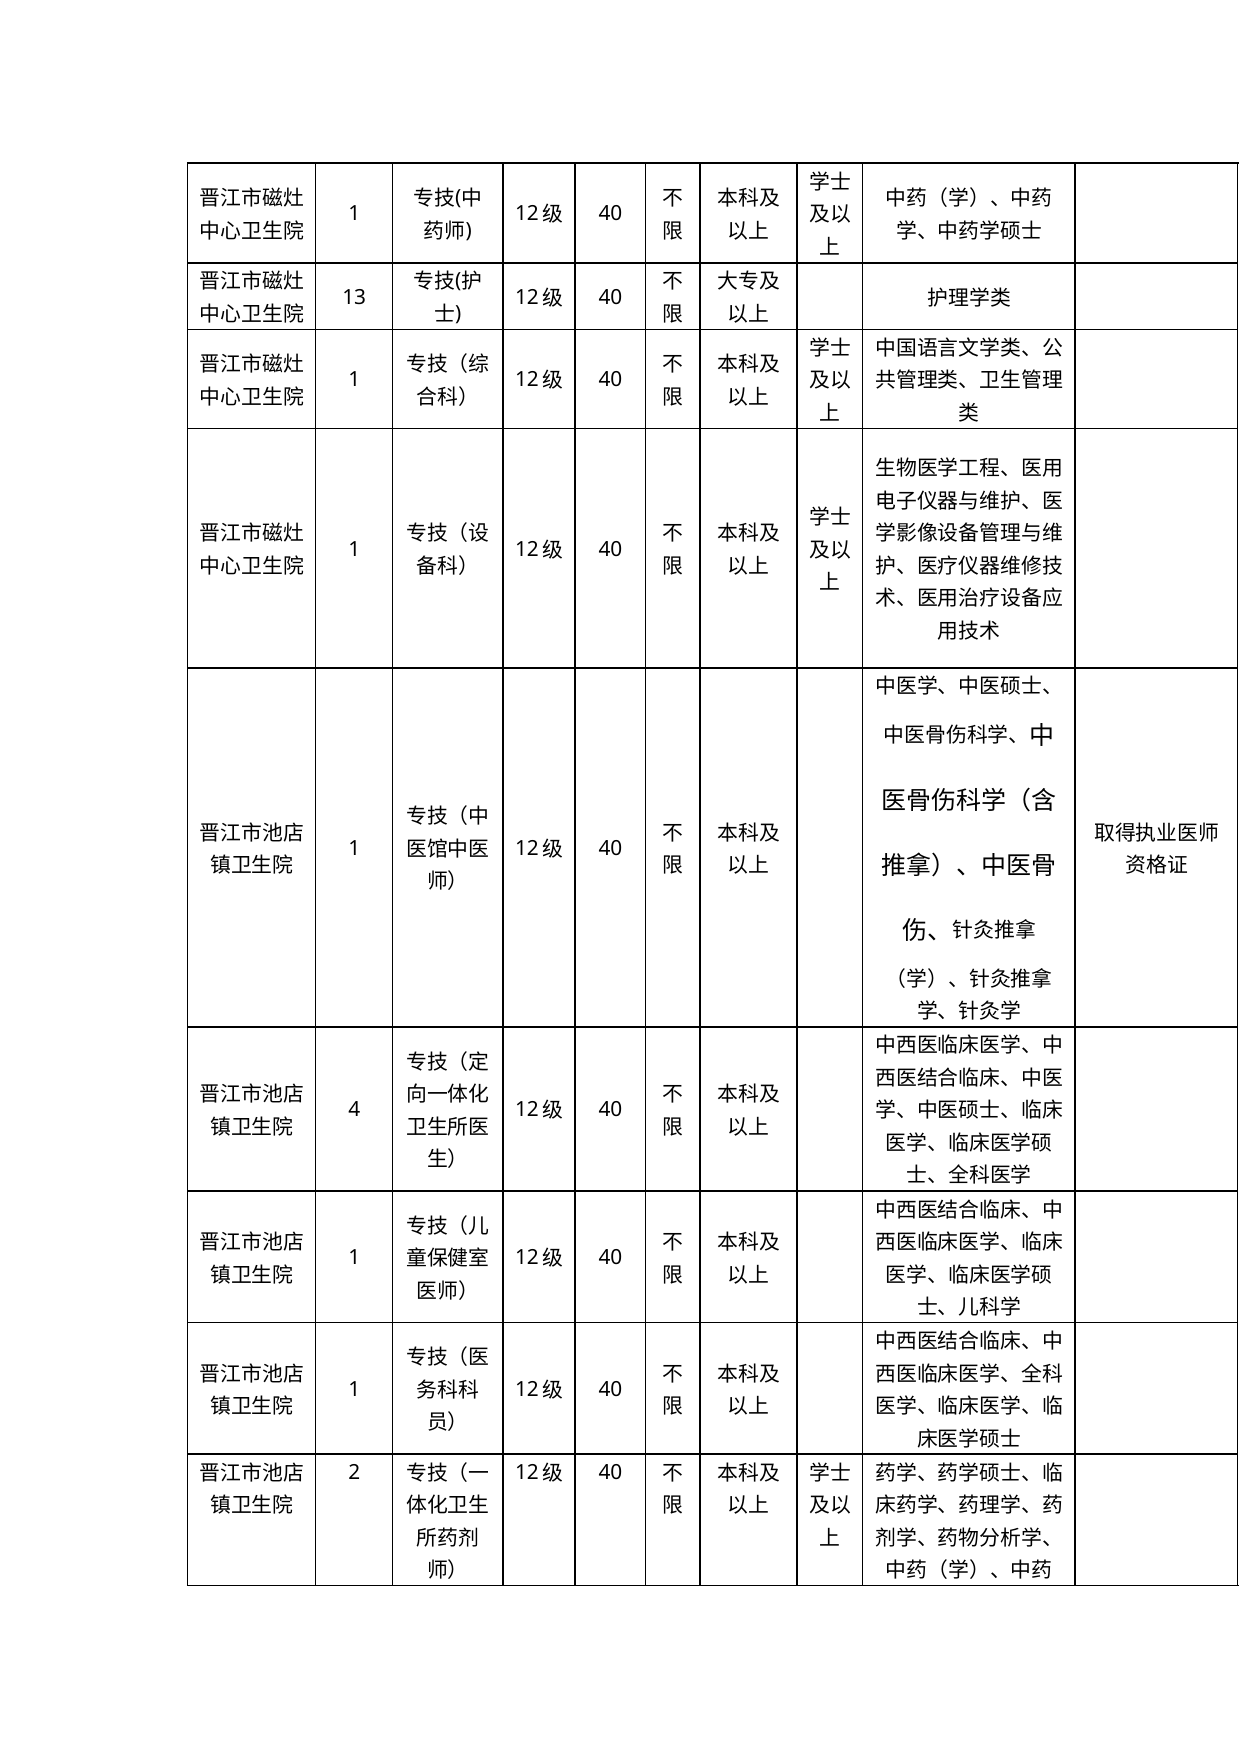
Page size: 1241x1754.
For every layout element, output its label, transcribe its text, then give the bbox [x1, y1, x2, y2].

table_cell 1 [316, 429, 392, 667]
table_cell 专技（中医馆中医师） [393, 669, 502, 1026]
table_cell 晋江市磁灶中心卫生院 [188, 164, 315, 262]
table_cell 12级 [504, 1192, 574, 1322]
table_cell 12级 [504, 1028, 574, 1190]
table_cell 专技(中药师) [393, 164, 502, 262]
table_cell 不限 [646, 164, 699, 262]
table_cell 不限 [646, 429, 699, 667]
table_cell 40 [576, 669, 645, 1026]
table_cell 12级 [504, 429, 574, 667]
table_cell 12级 [504, 264, 574, 328]
table_cell 12级 [504, 1455, 574, 1585]
table_cell 2 [316, 1455, 392, 1585]
table_cell 不限 [646, 1455, 699, 1585]
table_cell 40 [576, 1323, 645, 1453]
table_cell [1076, 330, 1237, 428]
table_cell 专技（儿童保健室医师） [393, 1192, 502, 1322]
table_cell 中西医临床医学、中西医结合临床、中医学、中医硕士、临床医学、临床医学硕士、全科医学 [863, 1028, 1074, 1190]
table_cell 晋江市池店镇卫生院 [188, 1323, 315, 1453]
table_cell 专技（医务科科员） [393, 1323, 502, 1453]
table_cell 专技（综合科） [393, 330, 502, 428]
table_cell [798, 1192, 862, 1322]
table_cell 1 [316, 1323, 392, 1453]
table_cell [798, 1323, 862, 1453]
table_cell 大专及以上 [701, 264, 796, 328]
table_cell 护理学类 [863, 264, 1074, 328]
table_cell 40 [576, 330, 645, 428]
table_cell 40 [576, 1455, 645, 1585]
table_cell 生物医学工程、医用电子仪器与维护、医学影像设备管理与维护、医疗仪器维修技术、医用治疗设备应用技术 [863, 429, 1074, 667]
table_cell 不限 [646, 1323, 699, 1453]
table_cell 中药（学）、中药学、中药学硕士 [863, 164, 1074, 262]
table_cell 专技（设备科） [393, 429, 502, 667]
table_cell 13 [316, 264, 392, 328]
table_cell 12级 [504, 330, 574, 428]
table_cell 晋江市池店镇卫生院 [188, 669, 315, 1026]
table_cell [1076, 164, 1237, 262]
table_cell 取得执业医师资格证 [1076, 669, 1237, 1026]
table_cell 中西医结合临床、中西医临床医学、临床医学、临床医学硕士、儿科学 [863, 1192, 1074, 1322]
table_cell 本科及以上 [701, 669, 796, 1026]
table_cell 专技(护士) [393, 264, 502, 328]
table_cell [1076, 1455, 1237, 1585]
table_cell 1 [316, 164, 392, 262]
table_cell 40 [576, 1028, 645, 1190]
table_cell 本科及以上 [701, 1028, 796, 1190]
table_cell 晋江市磁灶中心卫生院 [188, 429, 315, 667]
table_cell 专技（一体化卫生所药剂师） [393, 1455, 502, 1585]
table_cell 中西医结合临床、中西医临床医学、全科医学、临床医学、临床医学硕士 [863, 1323, 1074, 1453]
table_cell 不限 [646, 1028, 699, 1190]
table_cell 晋江市池店镇卫生院 [188, 1028, 315, 1190]
table_cell 40 [576, 164, 645, 262]
table_cell 专技（定向一体化卫生所医生） [393, 1028, 502, 1190]
table_cell 不限 [646, 264, 699, 328]
table_cell 中国语言文学类、公共管理类、卫生管理类 [863, 330, 1074, 428]
table_cell 学士及以上 [798, 330, 862, 428]
table_cell 学士及以上 [798, 1455, 862, 1585]
table_cell 12级 [504, 669, 574, 1026]
table_cell [1076, 264, 1237, 328]
table_cell 4 [316, 1028, 392, 1190]
table_cell 1 [316, 330, 392, 428]
table_cell 本科及以上 [701, 330, 796, 428]
table_cell [1076, 1323, 1237, 1453]
table_cell 不限 [646, 330, 699, 428]
table_cell 1 [316, 1192, 392, 1322]
table_cell 本科及以上 [701, 1455, 796, 1585]
table_cell 不限 [646, 1192, 699, 1322]
table_cell 本科及以上 [701, 429, 796, 667]
table_cell 40 [576, 429, 645, 667]
table_cell 学士及以上 [798, 429, 862, 667]
table_cell [798, 669, 862, 1026]
table_cell 12级 [504, 164, 574, 262]
table_cell 1 [316, 669, 392, 1026]
table_cell [1076, 1028, 1237, 1190]
table_cell 40 [576, 264, 645, 328]
table_cell 40 [576, 1192, 645, 1322]
table_cell 学士及以上 [798, 164, 862, 262]
table_cell 晋江市池店镇卫生院 [188, 1192, 315, 1322]
table_cell 不限 [646, 669, 699, 1026]
table_cell 本科及以上 [701, 1323, 796, 1453]
table_cell [798, 1028, 862, 1190]
table_cell 晋江市池店镇卫生院 [188, 1455, 315, 1585]
table_cell 12级 [504, 1323, 574, 1453]
table_cell 晋江市磁灶中心卫生院 [188, 264, 315, 328]
table_cell 晋江市磁灶中心卫生院 [188, 330, 315, 428]
table_cell [798, 264, 862, 328]
table_cell 本科及以上 [701, 1192, 796, 1322]
table_cell 中医学、中医硕士、中医骨伤科学、中医骨伤科学（含推拿）、中医骨伤、针灸推拿（学）、针灸推拿学、针灸学 [863, 669, 1074, 1026]
table_cell 本科及以上 [701, 164, 796, 262]
table_cell [1076, 429, 1237, 667]
table_cell [1076, 1192, 1237, 1322]
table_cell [863, 1455, 1074, 1585]
